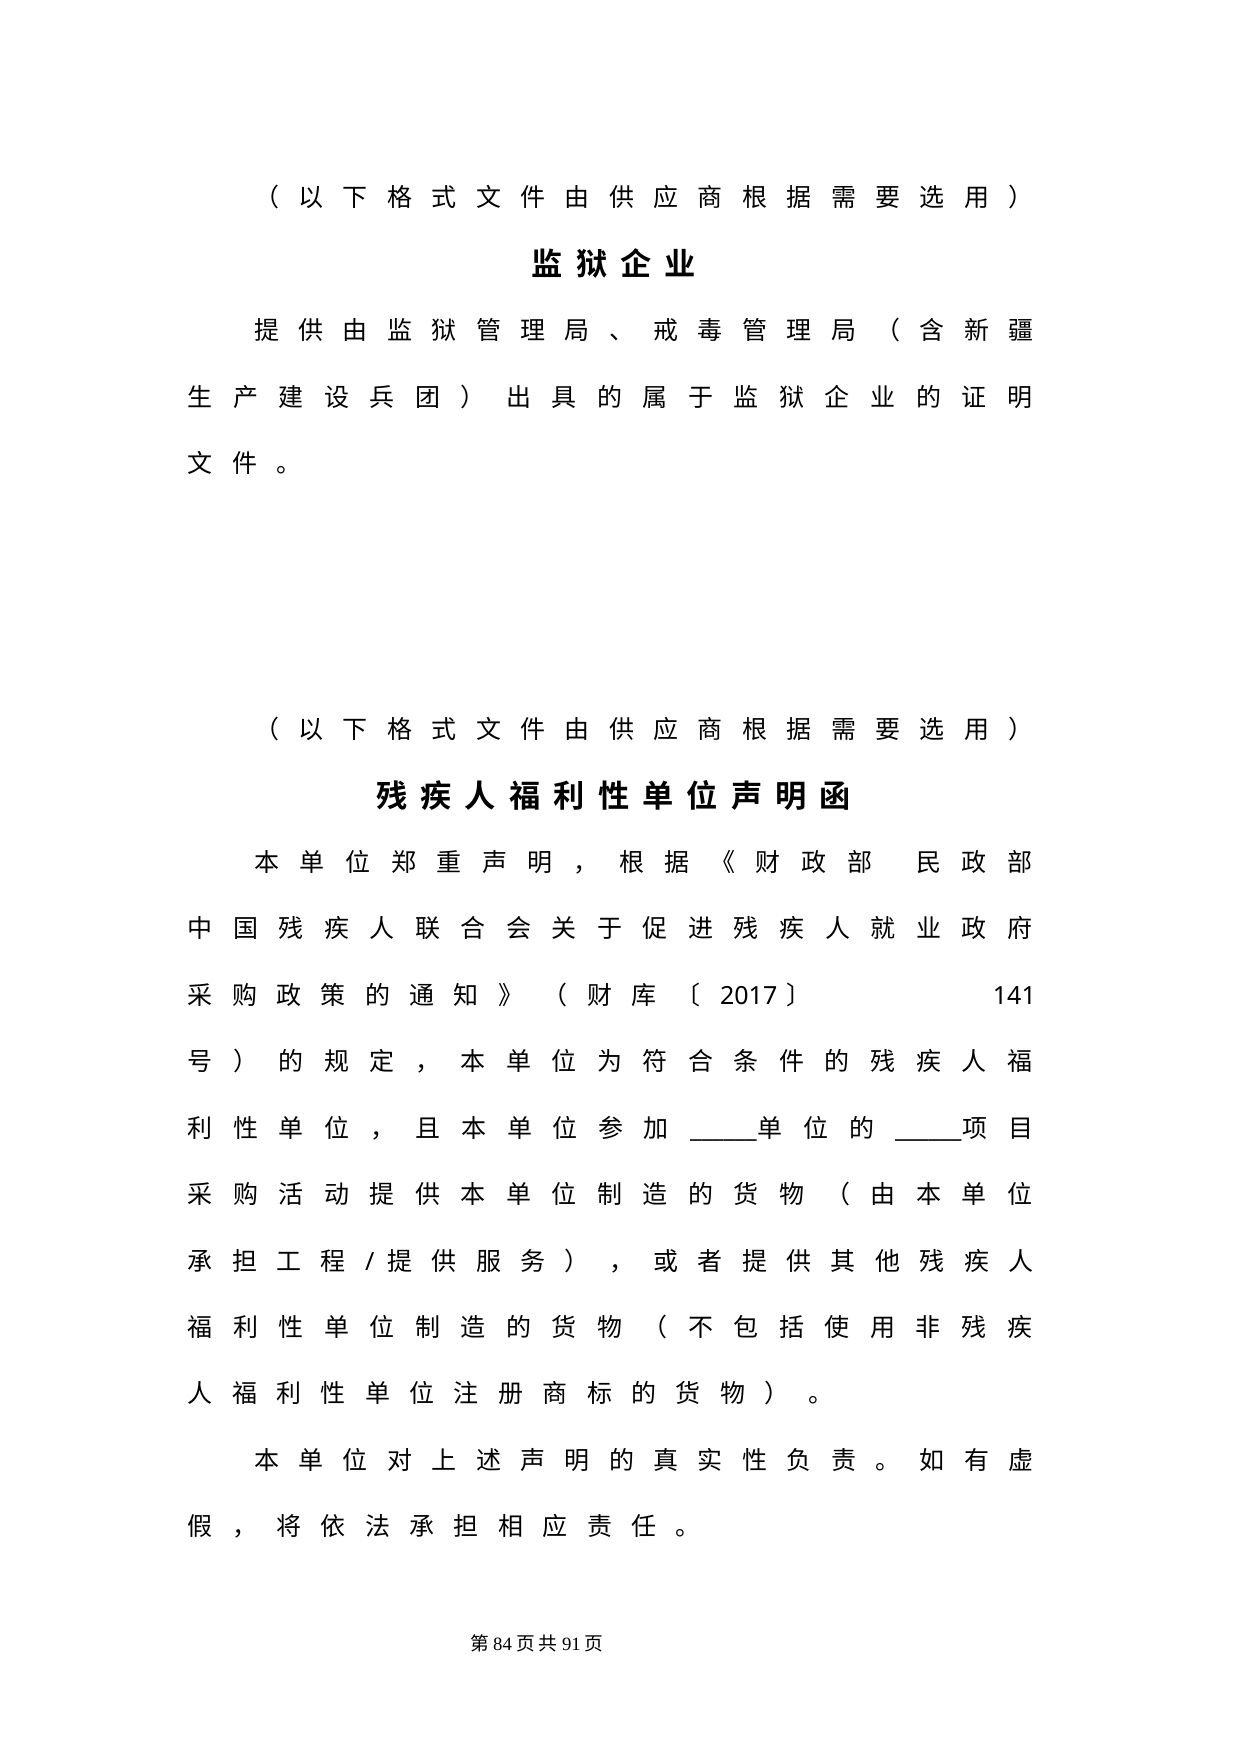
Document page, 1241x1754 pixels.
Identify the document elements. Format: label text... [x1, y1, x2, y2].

text 残疾人福利性单位声明函 [187, 761, 1053, 827]
text 本单位对上述声明的真实性负责。如有虚假，将依法承担相应责任。 [187, 1425, 1053, 1558]
text （以下格式文件由供应商根据需要选用） [187, 162, 1053, 229]
text 提供由监狱管理局、戒毒管理局（含新疆生产建设兵团）出具的属于监狱企业的证明文件。 [187, 295, 1053, 495]
text （以下格式文件由供应商根据需要选用） [187, 694, 1053, 761]
text 本单位郑重声明，根据《财政部 民政部 中国残疾人联合会关于促进残疾人就业政府采购政策的通知》（财库〔2017〕 141号）的规定，本单位为符合条件的残疾人福利性单位，且本单位参加______单位的______项目采购活动提供本单位制造的货物（由本单位承担工程/提供服务），或者提供其他残疾人福利性单位制造的货物（不包括使用非残疾人福利性单位注册商标的货物）。 [187, 827, 1053, 1425]
text 监狱企业 [187, 229, 1053, 295]
